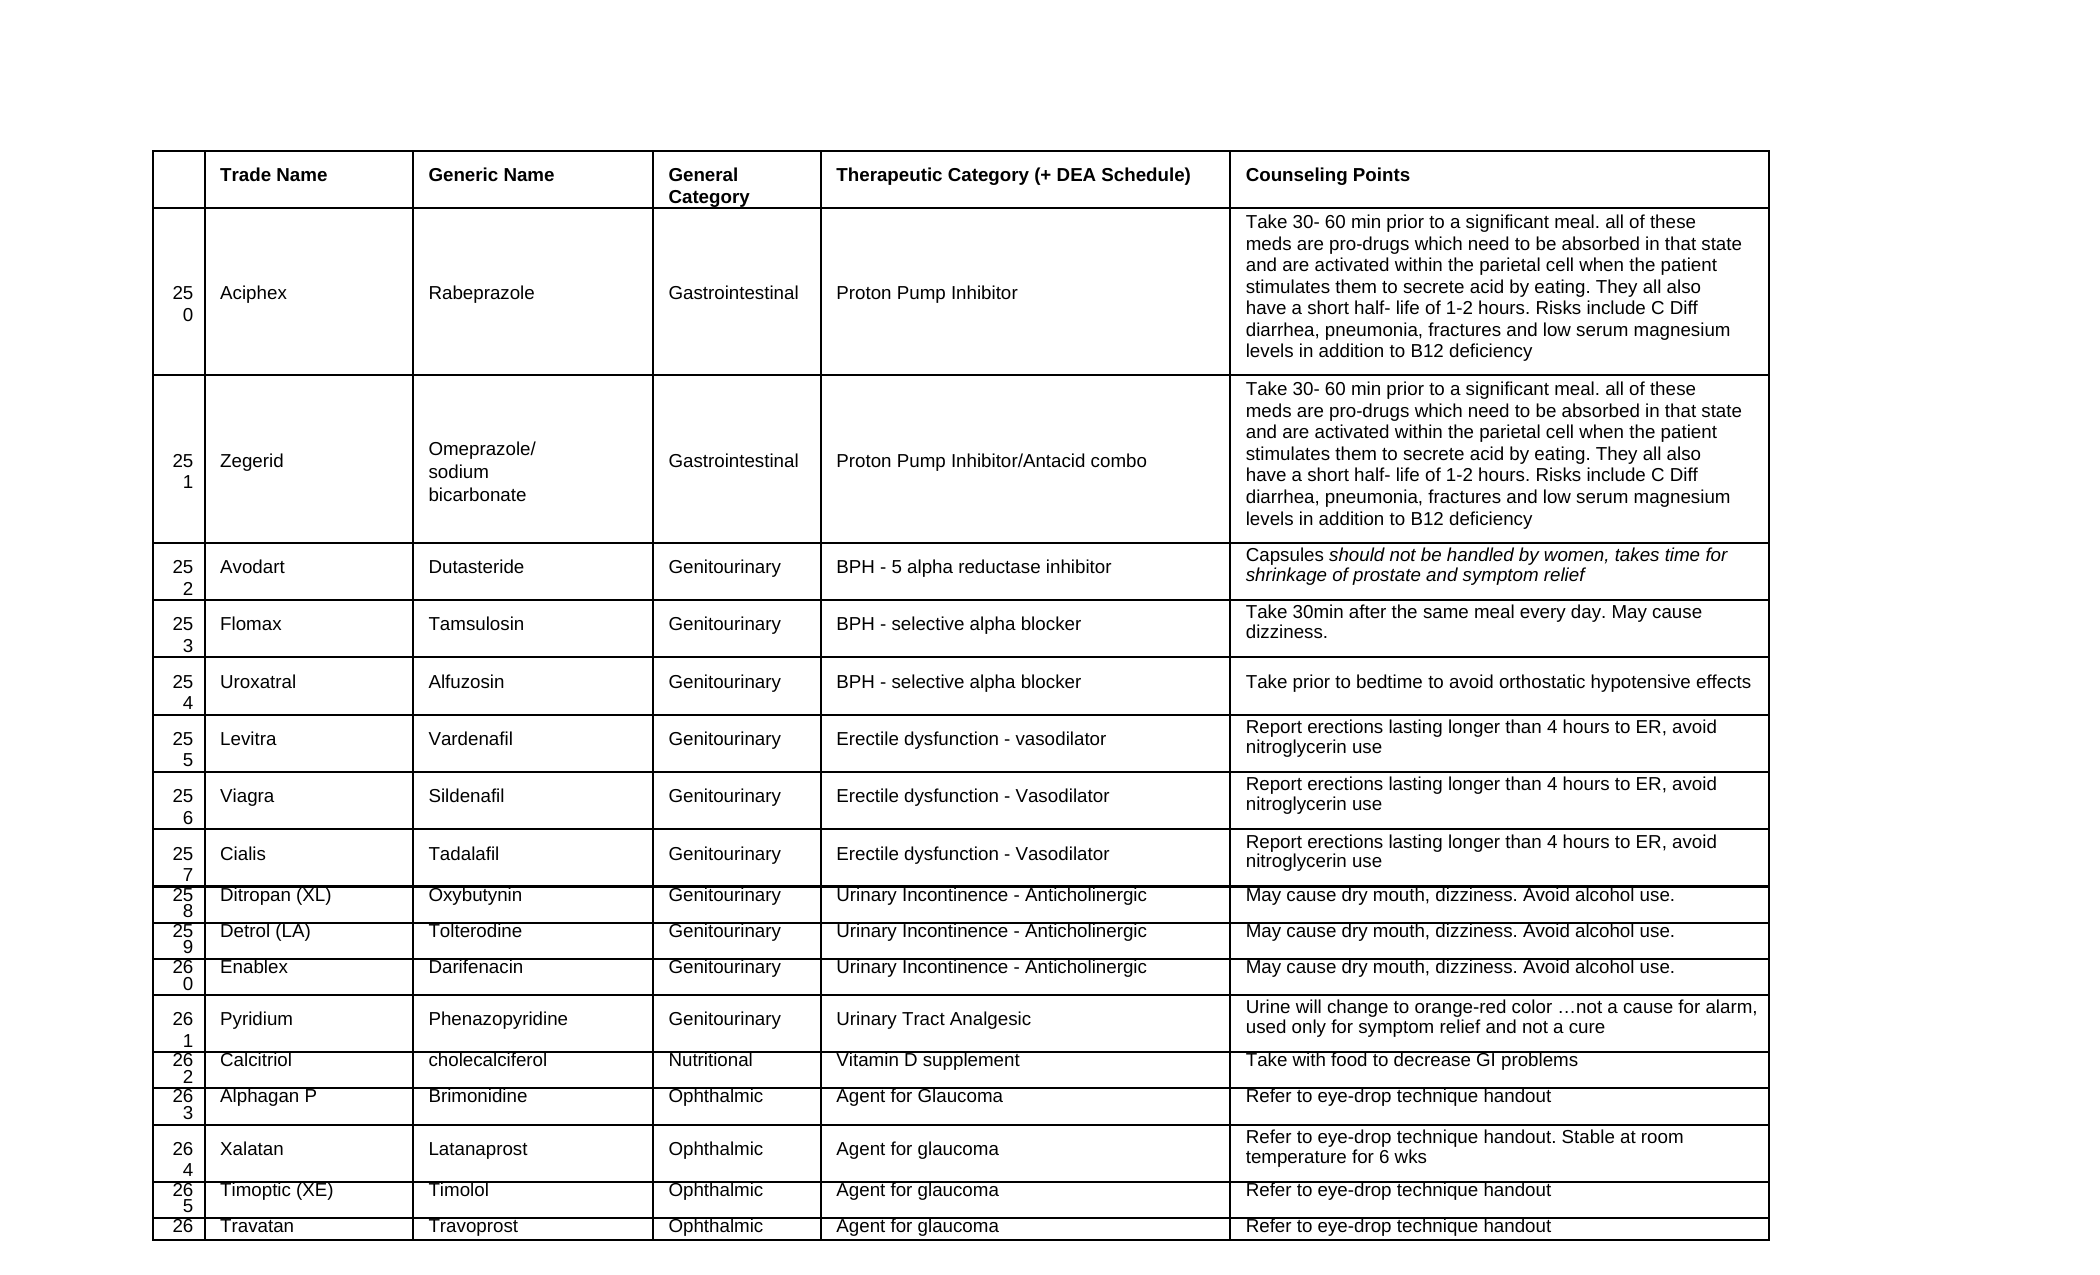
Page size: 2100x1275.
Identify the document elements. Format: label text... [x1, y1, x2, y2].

table_cell Urine will change to orange-red color …not a cause for alarm, used only for symptom relief and not a cure [1231, 996, 1768, 1051]
table_cell Rabeprazole [414, 209, 652, 374]
table_cell BPH - 5 alpha reductase inhibitor [822, 544, 1229, 599]
table_cell Detrol (LA) [206, 924, 412, 958]
table_cell 265 [154, 1183, 204, 1217]
table_cell Take 30min after the same meal every day. May cause dizziness. [1231, 601, 1768, 656]
table_cell 264 [154, 1126, 204, 1181]
table_cell Enablex [206, 960, 412, 994]
table_cell Aciphex [206, 209, 412, 374]
table_cell May cause dry mouth, dizziness. Avoid alcohol use. [1231, 960, 1768, 994]
table_cell Take prior to bedtime to avoid orthostatic hypotensive effects [1231, 658, 1768, 713]
table_cell Timoptic (XE) [206, 1183, 412, 1217]
table_cell 262 [154, 1053, 204, 1087]
table_header Trade Name [206, 152, 412, 207]
table_cell Agent for glaucoma [822, 1126, 1229, 1181]
table_cell 255 [154, 716, 204, 771]
table_cell Viagra [206, 773, 412, 828]
table_cell Urinary Tract Analgesic [822, 996, 1229, 1051]
table_cell Omeprazole/sodium bicarbonate [414, 376, 652, 542]
table_cell Phenazopyridine [414, 996, 652, 1051]
table_cell Vitamin D supplement [822, 1053, 1229, 1087]
table_cell Genitourinary [654, 960, 820, 994]
table_cell Ditropan (XL) [206, 888, 412, 922]
table_cell Refer to eye-drop technique handout [1231, 1089, 1768, 1123]
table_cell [1231, 209, 1768, 374]
table_cell Sildenafil [414, 773, 652, 828]
table_cell Travoprost [414, 1219, 652, 1239]
table_cell Calcitriol [206, 1053, 412, 1087]
table_cell Ophthalmic [654, 1126, 820, 1181]
table_cell Darifenacin [414, 960, 652, 994]
table_cell Travatan [206, 1219, 412, 1239]
table_cell Proton Pump Inhibitor [822, 209, 1229, 374]
table_cell Zegerid [206, 376, 412, 542]
table_cell Dutasteride [414, 544, 652, 599]
table_cell Report erections lasting longer than 4 hours to ER, avoid nitroglycerin use [1231, 773, 1768, 828]
table_cell 256 [154, 773, 204, 828]
table_cell Brimonidine [414, 1089, 652, 1123]
table_cell 263 [154, 1089, 204, 1123]
table_cell Urinary Incontinence - Anticholinergic [822, 960, 1229, 994]
table_cell Genitourinary [654, 924, 820, 958]
table_cell Genitourinary [654, 601, 820, 656]
table_cell Gastrointestinal [654, 376, 820, 542]
table_cell Flomax [206, 601, 412, 656]
table_cell Tamsulosin [414, 601, 652, 656]
table_cell Alfuzosin [414, 658, 652, 713]
table_cell Xalatan [206, 1126, 412, 1181]
table_cell 266 [154, 1219, 204, 1239]
table_cell BPH - selective alpha blocker [822, 658, 1229, 713]
table_cell cholecalciferol [414, 1053, 652, 1087]
table_cell Cialis [206, 830, 412, 885]
table_cell Proton Pump Inhibitor/Antacid combo [822, 376, 1229, 542]
table_cell Erectile dysfunction - Vasodilator [822, 830, 1229, 885]
table_cell Report erections lasting longer than 4 hours to ER, avoid nitroglycerin use [1231, 830, 1768, 885]
table_header General Category [654, 152, 820, 207]
table_cell Ophthalmic [654, 1183, 820, 1217]
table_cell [1231, 1219, 1768, 1239]
table_cell Oxybutynin [414, 888, 652, 922]
table_cell 258 [154, 888, 204, 922]
table_header Counseling Points [1231, 152, 1768, 207]
table_cell 252 [154, 544, 204, 599]
table_cell Agent for glaucoma [822, 1219, 1229, 1239]
table_cell Urinary Incontinence - Anticholinergic [822, 924, 1229, 958]
table_cell 257 [154, 830, 204, 885]
table_cell Genitourinary [654, 888, 820, 922]
table_cell 261 [154, 996, 204, 1051]
table_cell Urinary Incontinence - Anticholinergic [822, 888, 1229, 922]
table_cell Report erections lasting longer than 4 hours to ER, avoid nitroglycerin use [1231, 716, 1768, 771]
table_cell Genitourinary [654, 716, 820, 771]
table_cell May cause dry mouth, dizziness. Avoid alcohol use. [1231, 888, 1768, 922]
table_cell Pyridium [206, 996, 412, 1051]
table_cell Genitourinary [654, 658, 820, 713]
table_cell Tadalafil [414, 830, 652, 885]
table_cell 260 [154, 960, 204, 994]
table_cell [1231, 1183, 1768, 1217]
table_cell Avodart [206, 544, 412, 599]
table_cell Refer to eye-drop technique handout. Stable at room temperature for 6 wks [1231, 1126, 1768, 1181]
table_cell Ophthalmic [654, 1089, 820, 1123]
table_cell Genitourinary [654, 996, 820, 1051]
table_cell 254 [154, 658, 204, 713]
table_cell Erectile dysfunction - Vasodilator [822, 773, 1229, 828]
table_cell Genitourinary [654, 830, 820, 885]
table_header [154, 152, 204, 207]
table_cell Gastrointestinal [654, 209, 820, 374]
table_cell Ophthalmic [654, 1219, 820, 1239]
table_cell 253 [154, 601, 204, 656]
table_cell Timolol [414, 1183, 652, 1217]
table_cell Agent for Glaucoma [822, 1089, 1229, 1123]
table_cell Alphagan P [206, 1089, 412, 1123]
table_cell Erectile dysfunction - vasodilator [822, 716, 1229, 771]
table_cell Vardenafil [414, 716, 652, 771]
table_cell BPH - selective alpha blocker [822, 601, 1229, 656]
table_cell Tolterodine [414, 924, 652, 958]
table_cell Genitourinary [654, 773, 820, 828]
table_cell May cause dry mouth, dizziness. Avoid alcohol use. [1231, 924, 1768, 958]
table_cell 259 [154, 924, 204, 958]
table_header Generic Name [414, 152, 652, 207]
table_cell Capsules should not be handled by women, takes time for shrinkage of prostate and symptom relief [1231, 544, 1768, 599]
table_header Therapeutic Category (+ DEA Schedule) [822, 152, 1229, 207]
table_cell Uroxatral [206, 658, 412, 713]
table_cell Genitourinary [654, 544, 820, 599]
table_cell Agent for glaucoma [822, 1183, 1229, 1217]
table_cell Take with food to decrease GI problems [1231, 1053, 1768, 1087]
table_cell 250 [154, 209, 204, 374]
table_cell Nutritional [654, 1053, 820, 1087]
table_cell 251 [154, 376, 204, 542]
table_cell Latanaprost [414, 1126, 652, 1181]
table_cell Levitra [206, 716, 412, 771]
